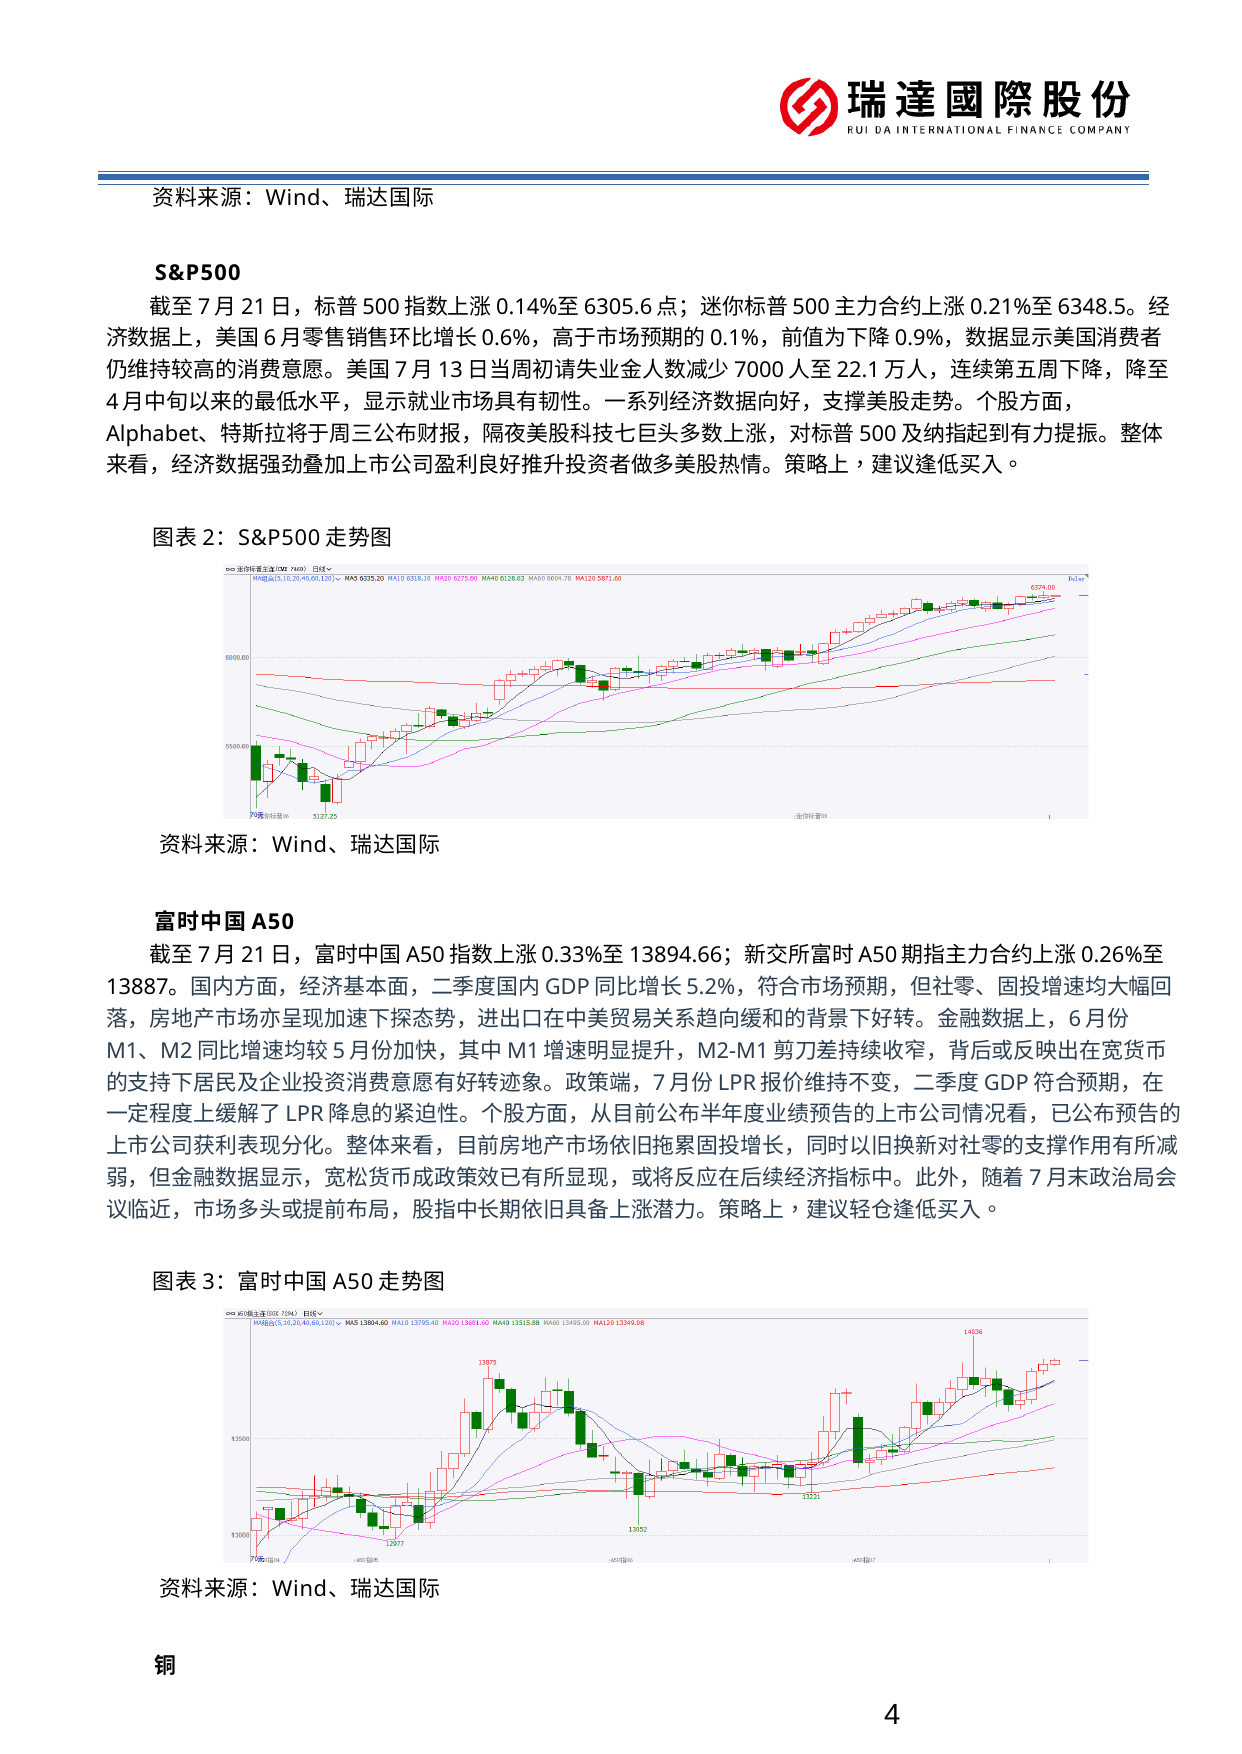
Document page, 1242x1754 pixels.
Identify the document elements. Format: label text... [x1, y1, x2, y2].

text 截至7月21日，标普500指数上涨0.14%至6305.6点；迷你标普500主力合约上涨0.21%至6348.5。经济数据上，美国6月零售销售环比增长0.6%，高于市场预期的0.1%，前值为下降0.9%，数据显示美国消费者仍维持较高的消费意愿。美国7月13日当周初请失业金人数减少7000人至22.1万人，连续第五周下降，降至4月中旬以来的最低水平，显示就业市场具有韧性。一系列经济数据向好，支撑美股走势。个股方面，Alphabet、特斯拉将于周三公布财报，隔夜美股科技七巨头多数上涨，对标普500及纳指起到有力提振。整体来看，经济数据强劲叠加上市公司盈利良好推升投资者做多美股热情。策略上，建议逢低买入。 [106, 289, 1184, 479]
picture [769, 37, 1141, 171]
text 图表2：S&P500走势图 [106, 520, 1162, 552]
text 截至7月21日，富时中国A50指数上涨0.33%至13894.66；新交所富时A50期指主力合约上涨0.26%至13887。国内方面，经济基本面，二季度国内GDP同比增长5.2%，符合市场预期，但社零、固投增速均大幅回落，房地产市场亦呈现加速下探态势，进出口在中美贸易关系趋向缓和的背景下好转。金融数据上，6月份M1、M2同比增速均较5月份加快，其中M1增速明显提升，M2-M1剪刀差持续收窄，背后或反映出在宽货币的支持下居民及企业投资消费意愿有好转迹象。政策端，7月份LPR报价维持不变，二季度GDP符合预期，在一定程度上缓解了LPR降息的紧迫性。个股方面，从目前公布半年度业绩预告的上市公司情况看，已公布预告的上市公司获利表现分化。整体来看，目前房地产市场依旧拖累固投增长，同时以旧换新对社零的支撑作用有所减弱，但金融数据显示，宽松货币成政策效已有所显现，或将反应在后续经济指标中。此外，随着7月末政治局会议临近，市场多头或提前布局，股指中长期依旧具备上涨潜力。策略上，建议轻仓逢低买入。 [106, 937, 1184, 1223]
text 资料来源：Wind、瑞达国际 [106, 1576, 1162, 1601]
text S&P500 [106, 257, 1162, 287]
text 铜 [106, 1648, 1162, 1680]
text 资料来源：Wind、瑞达国际 [106, 832, 1162, 857]
text 图表3：富时中国A50走势图 [106, 1264, 1162, 1296]
text 资料来源：Wind、瑞达国际 [106, 185, 1162, 210]
picture [223, 564, 1089, 819]
text 富时中国A50 [106, 904, 1162, 936]
picture [223, 1308, 1089, 1563]
